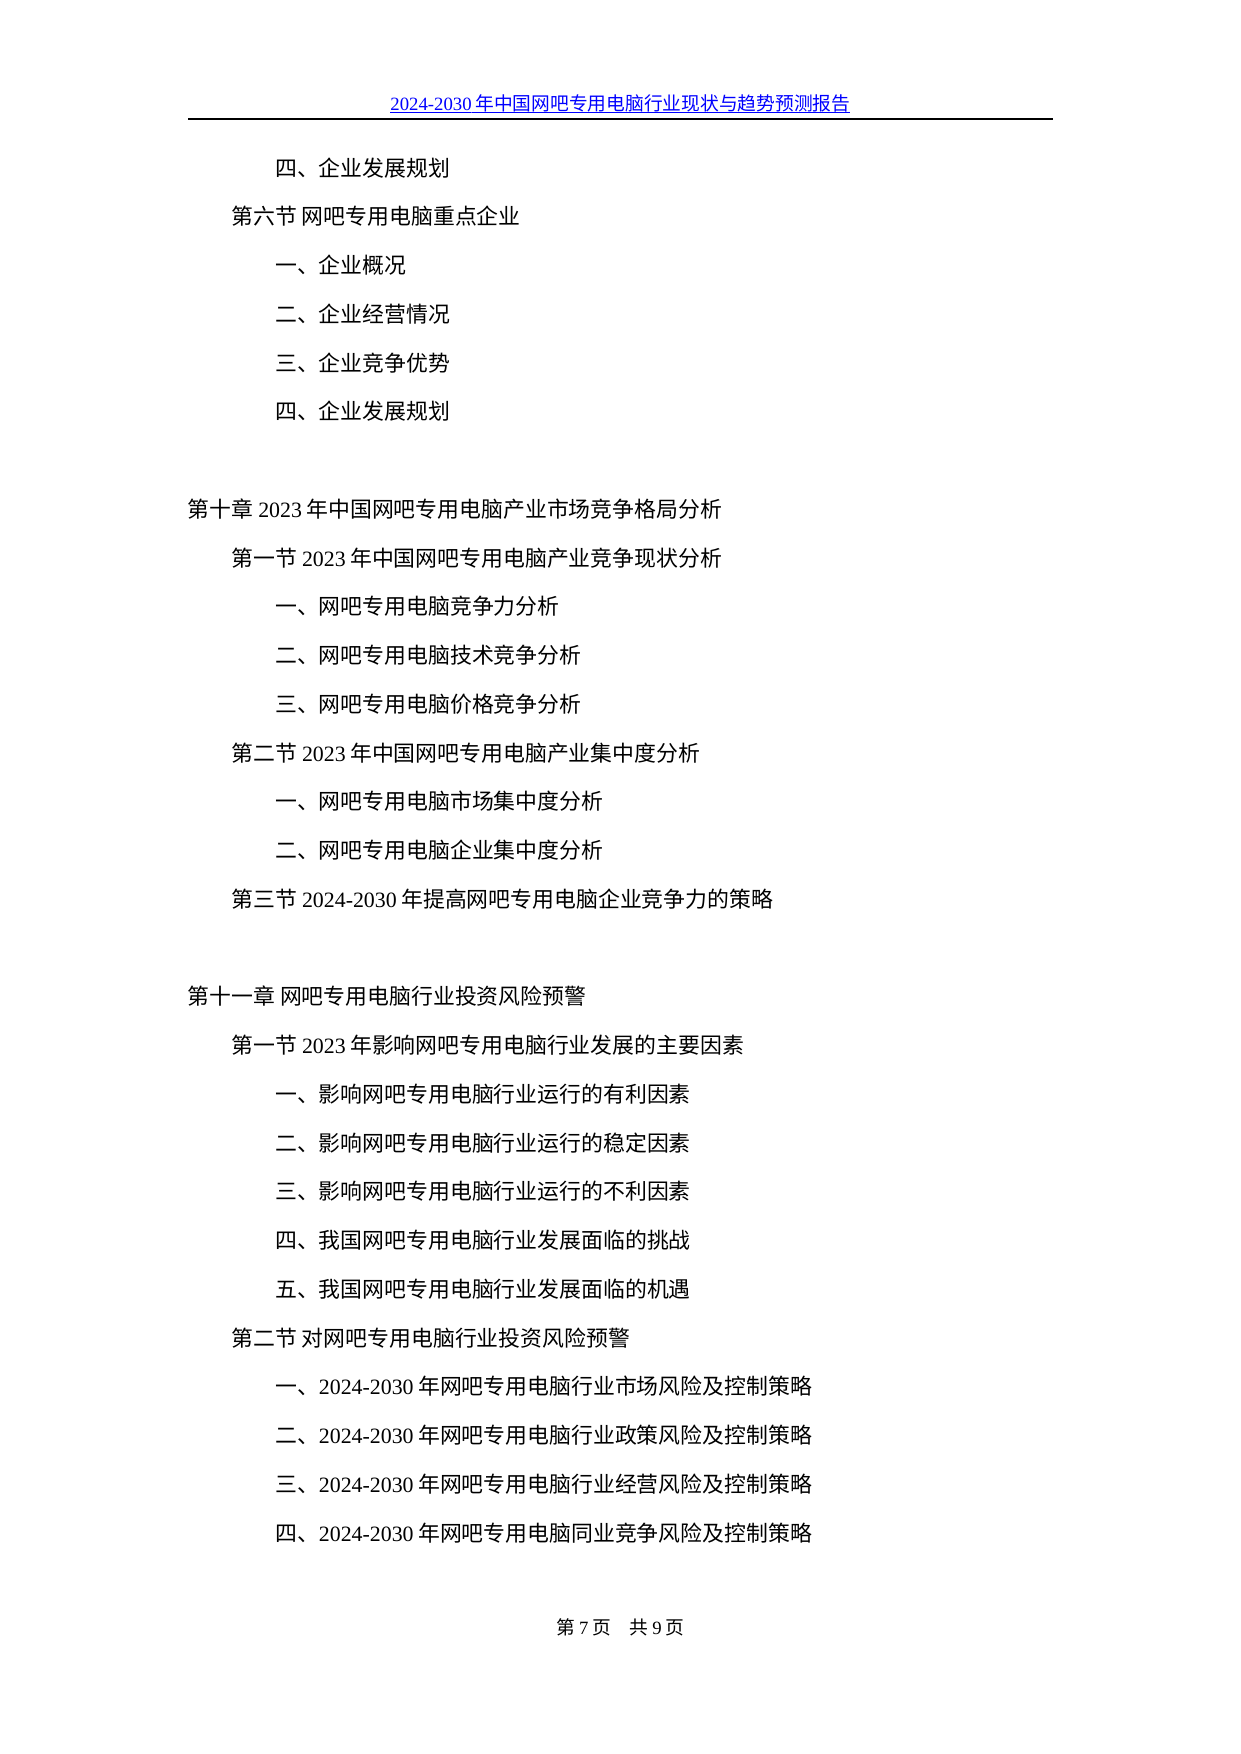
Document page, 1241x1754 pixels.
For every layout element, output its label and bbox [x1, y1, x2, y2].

text [187, 150, 1053, 1548]
